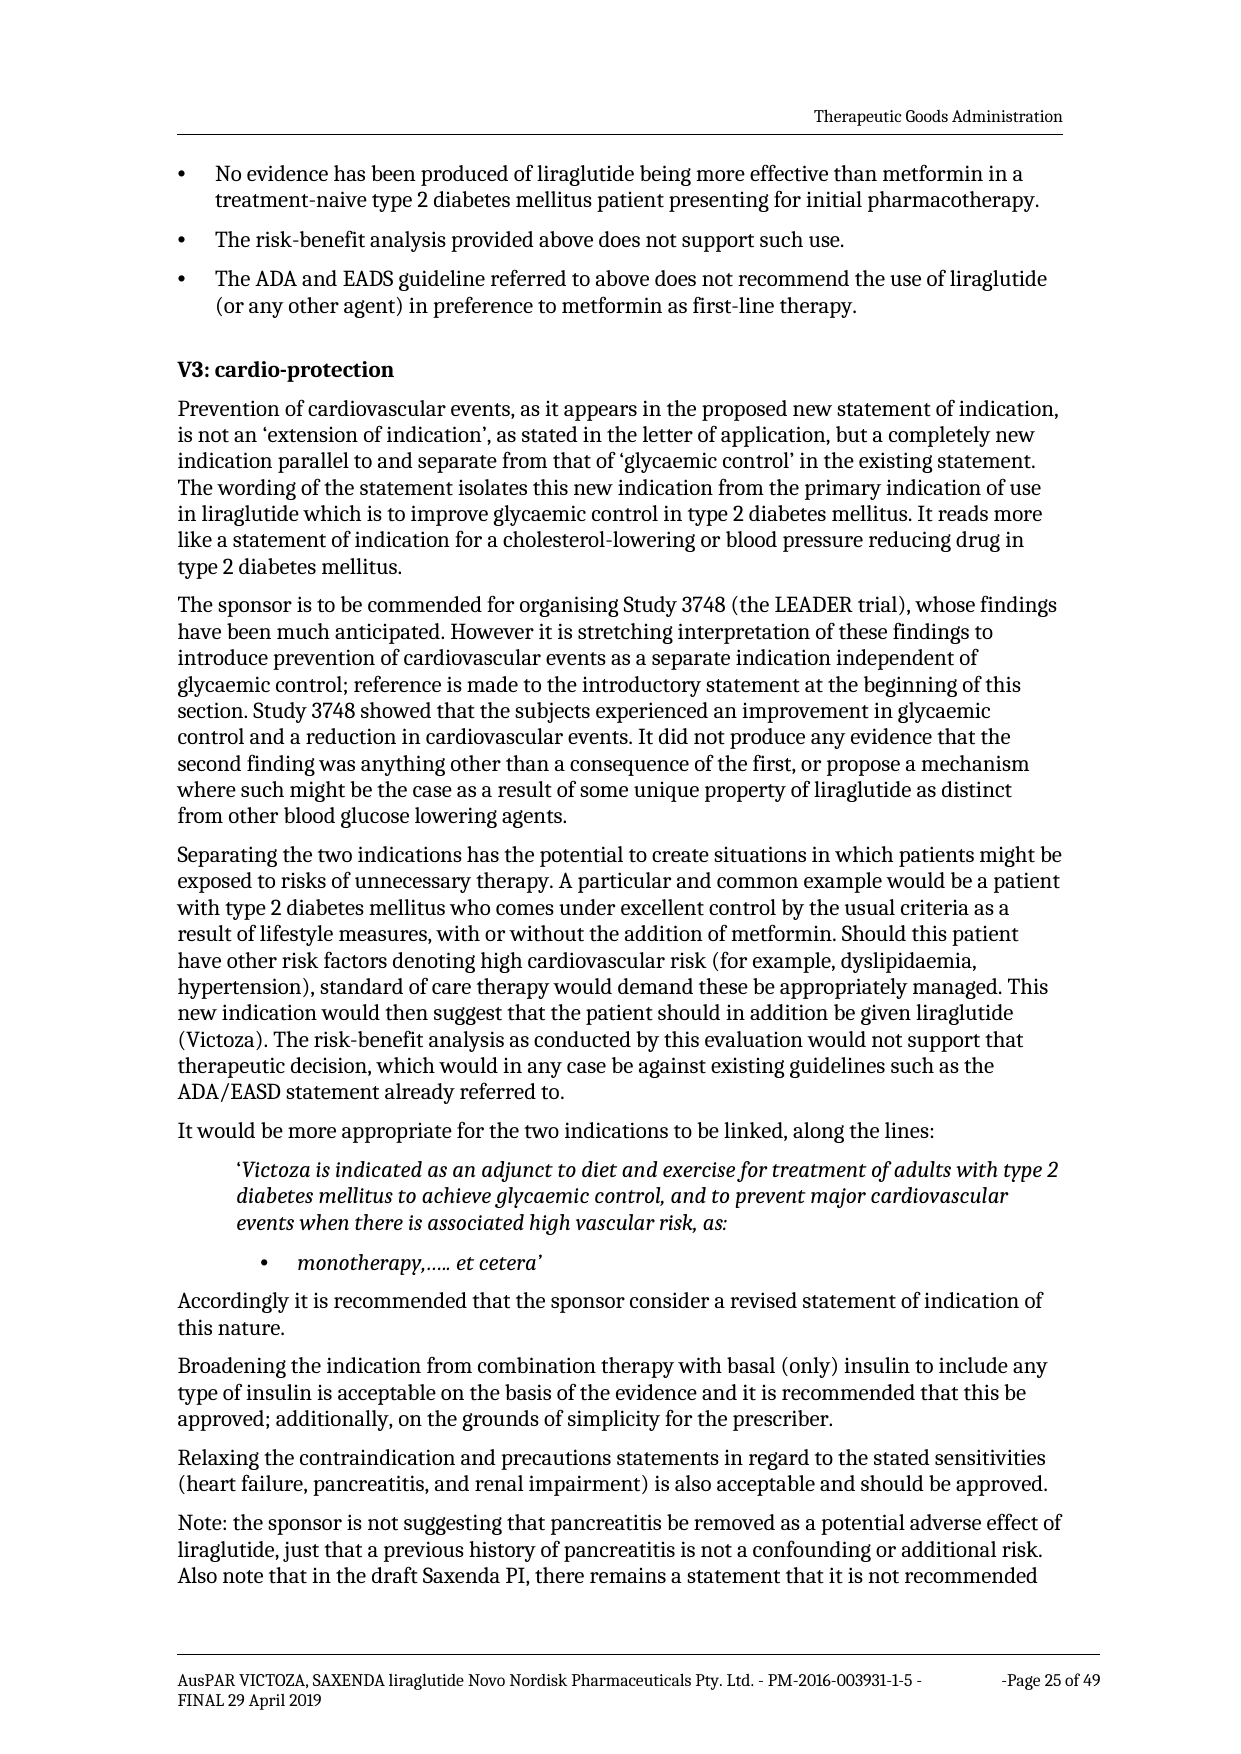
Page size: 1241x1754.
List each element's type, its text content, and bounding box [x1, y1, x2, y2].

text Accordingly it is recommended that the sponsor consider a revised statement of indication of this nature. [177, 1288, 1063, 1341]
text Separating the two indications has the potential to create situations in which patients might be exposed to risks of unnecessary therapy. A particular and common example would be a patient with type 2 diabetes mellitus who comes under excellent control by the usual criteria as a result of lifestyle measures, with or without the addition of metformin. Should this patient have other risk factors denoting high cardiovascular risk (for example, dyslipidaemia, hypertension), standard of care therapy would demand these be appropriately managed. This new indication would then suggest that the patient should in addition be given liraglutide (Victoza). The risk-benefit analysis as conducted by this evaluation would not support that therapeutic decision, which would in any case be against existing guidelines such as the ADA/EASD statement already referred to. [177, 842, 1063, 1106]
text Broadening the indication from combination therapy with basal (only) insulin to include any type of insulin is acceptable on the basis of the evidence and it is recommended that this be approved; additionally, on the grounds of simplicity for the prescriber. [177, 1353, 1063, 1432]
text ‘Victoza is indicated as an adjunct to diet and exercise for treatment of adults with type 2 diabetes mellitus to achieve glycaemic control, and to prevent major cardiovascular events when there is associated high vascular risk, as: [236, 1157, 1063, 1236]
list The risk-benefit analysis provided above does not support such use. [177, 226, 1063, 253]
text Prevention of cardiovascular events, as it appears in the proposed new statement of indication, is not an ‘extension of indication’, as stated in the letter of application, but a completely new indication parallel to and separate from that of ‘glycaemic control’ in the existing statement. The wording of the statement isolates this new indication from the primary indication of use in liraglutide which is to improve glycaemic control in type 2 diabetes mellitus. It reads more like a statement of indication for a cholesterol-lowering or blood pressure reducing drug in type 2 diabetes mellitus. [177, 395, 1063, 580]
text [177, 1510, 1063, 1589]
list The ADA and EADS guideline referred to above does not recommend the use of liraglutide (or any other agent) in preference to metformin as first-line therapy. [177, 265, 1063, 319]
subtitle V3: cardio-protection [177, 356, 1063, 383]
text It would be more appropriate for the two indications to be linked, along the lines: [177, 1118, 1063, 1144]
text The sponsor is to be commended for organising Study 3748 (the LEADER trial), whose findings have been much anticipated. However it is stretching interpretation of these findings to introduce prevention of cardiovascular events as a separate indication independent of glycaemic control; reference is made to the introductory statement at the beginning of this section. Study 3748 showed that the subjects experienced an improvement in glycaemic control and a reduction in cardiovascular events. It did not produce any evidence that the second finding was anything other than a consequence of the first, or propose a mechanism where such might be the case as a result of some unique property of liraglutide as distinct from other blood glucose lowering agents. [177, 592, 1063, 829]
text Relaxing the contraindication and precautions statements in regard to the stated sensitivities (heart failure, pancreatitis, and renal impairment) is also acceptable and should be approved. [177, 1445, 1063, 1498]
list monotherapy,….. et cetera’ [260, 1248, 1063, 1276]
list No evidence has been produced of liraglutide being more effective than metformin in a treatment-naive type 2 diabetes mellitus patient presenting for initial pharmacotherapy. [177, 160, 1063, 213]
